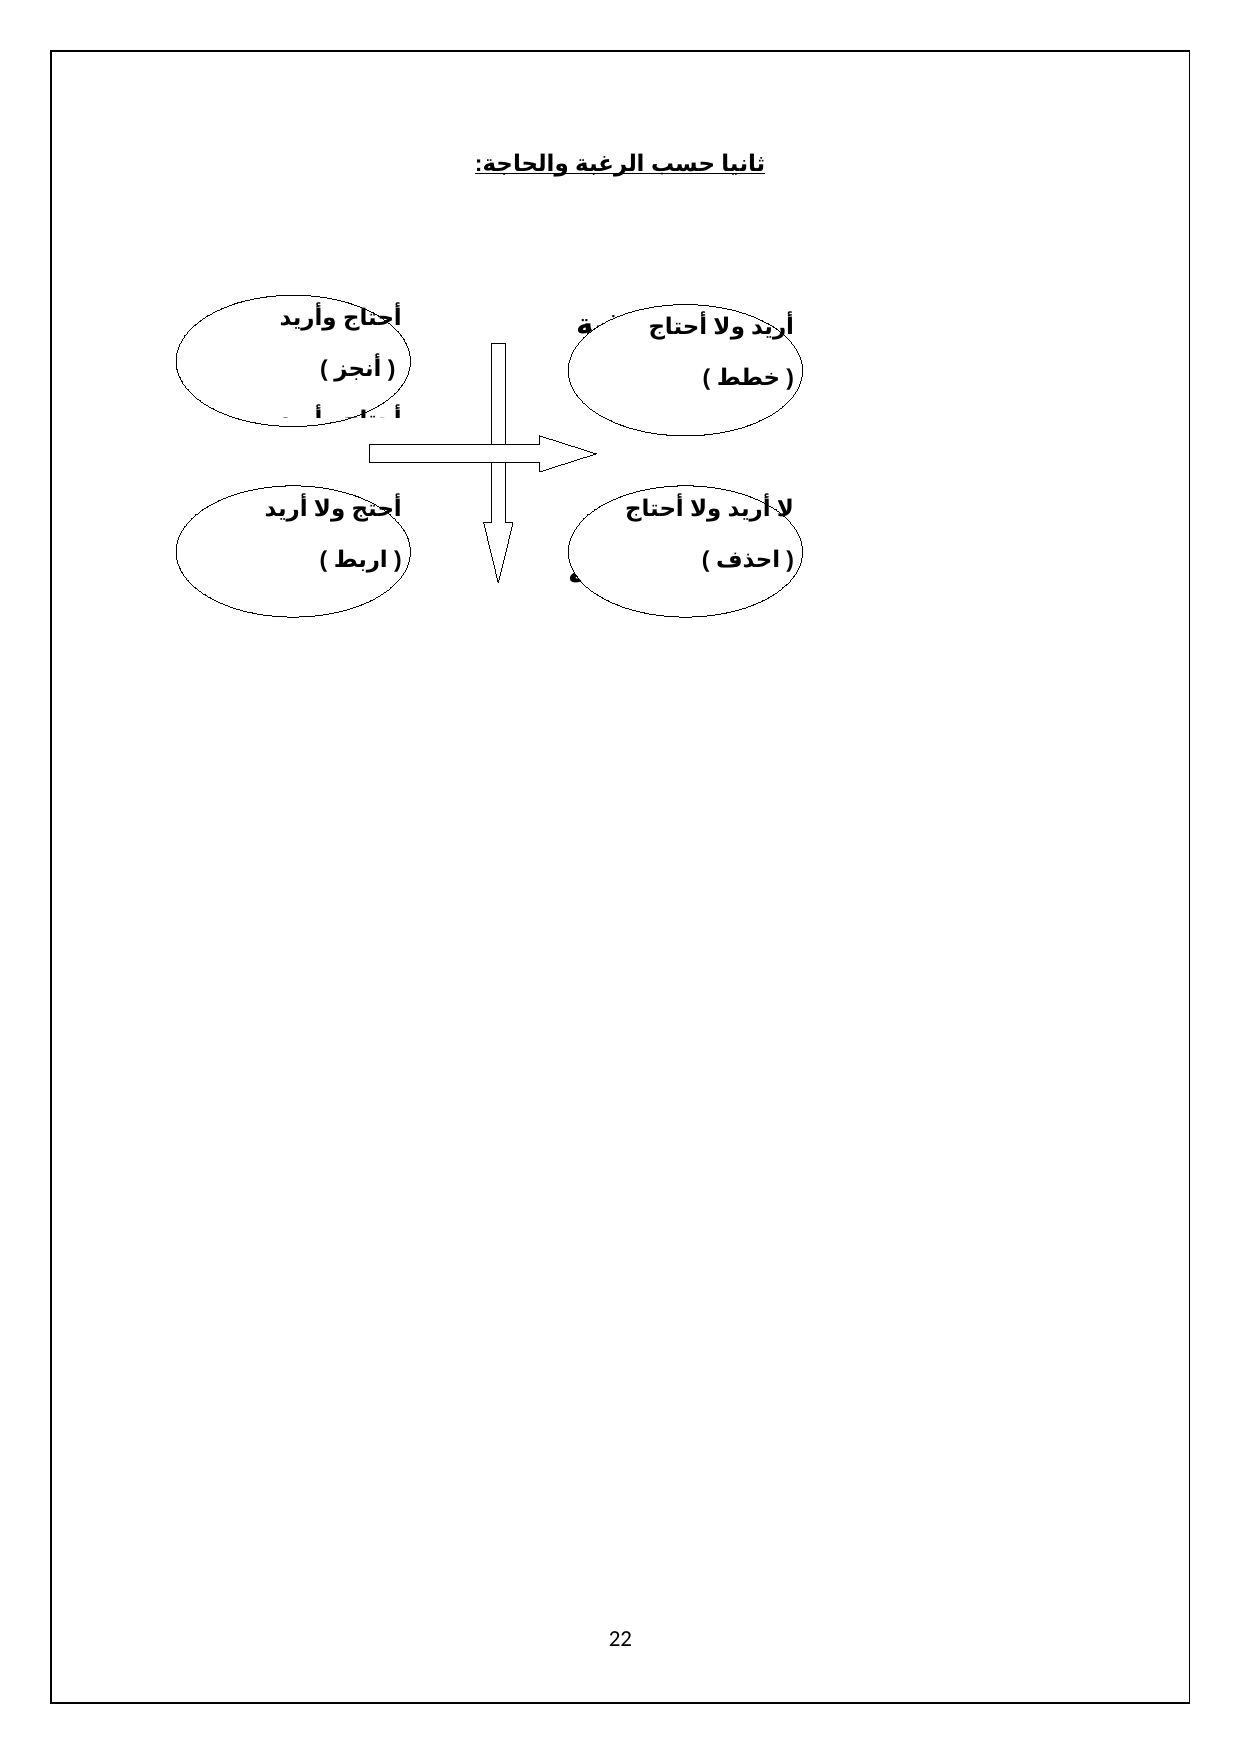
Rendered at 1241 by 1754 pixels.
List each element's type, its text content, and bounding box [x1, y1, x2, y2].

text الحاجة [782, 552, 1053, 590]
text الرغبة [187, 307, 223, 331]
text الرغبة [723, 307, 1053, 341]
text ثانيا حسب الرغبة والحاجة: [187, 150, 1053, 176]
text الحاجة [390, 552, 589, 590]
text الرغبة [363, 307, 648, 341]
